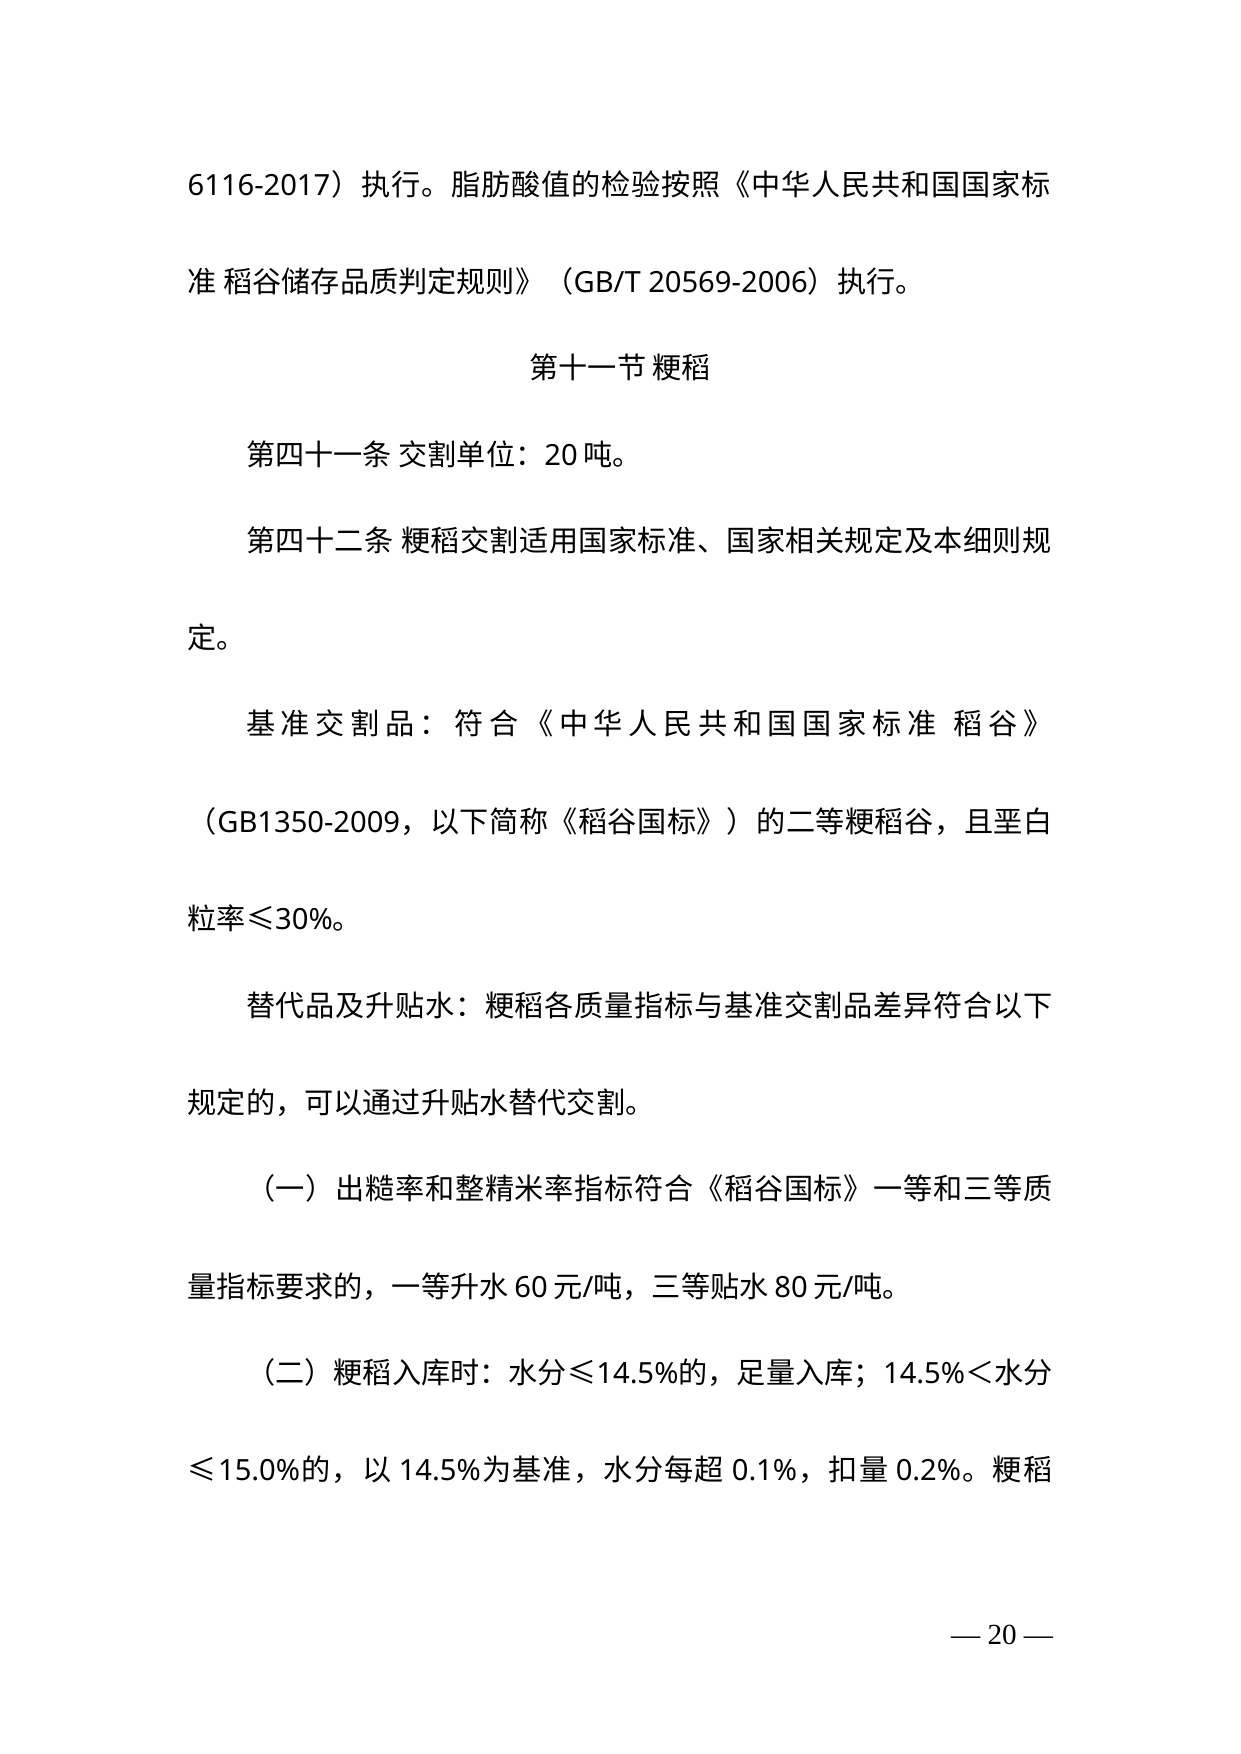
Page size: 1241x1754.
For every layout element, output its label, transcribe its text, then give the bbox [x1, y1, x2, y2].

text 基准交割品：符合《中华人民共和国国家标准 稻谷》（GB1350-2009，以下简称《稻谷国标》）的二等粳稻谷，且垩白粒率≤30%。 [187, 689, 1053, 949]
text 第四十二条 粳稻交割适用国家标准、国家相关规定及本细则规定。 [187, 506, 1053, 668]
text （一）出糙率和整精米率指标符合《稻谷国标》一等和三等质量指标要求的，一等升水60元/吨，三等贴水80元/吨。 [187, 1154, 1053, 1317]
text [187, 1338, 1053, 1501]
text 替代品及升贴水：粳稻各质量指标与基准交割品差异符合以下规定的，可以通过升贴水替代交割。 [187, 971, 1053, 1133]
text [187, 150, 1053, 312]
text 第四十一条 交割单位：20吨。 [187, 420, 1053, 485]
text 第十一节 粳稻 [187, 334, 1053, 399]
